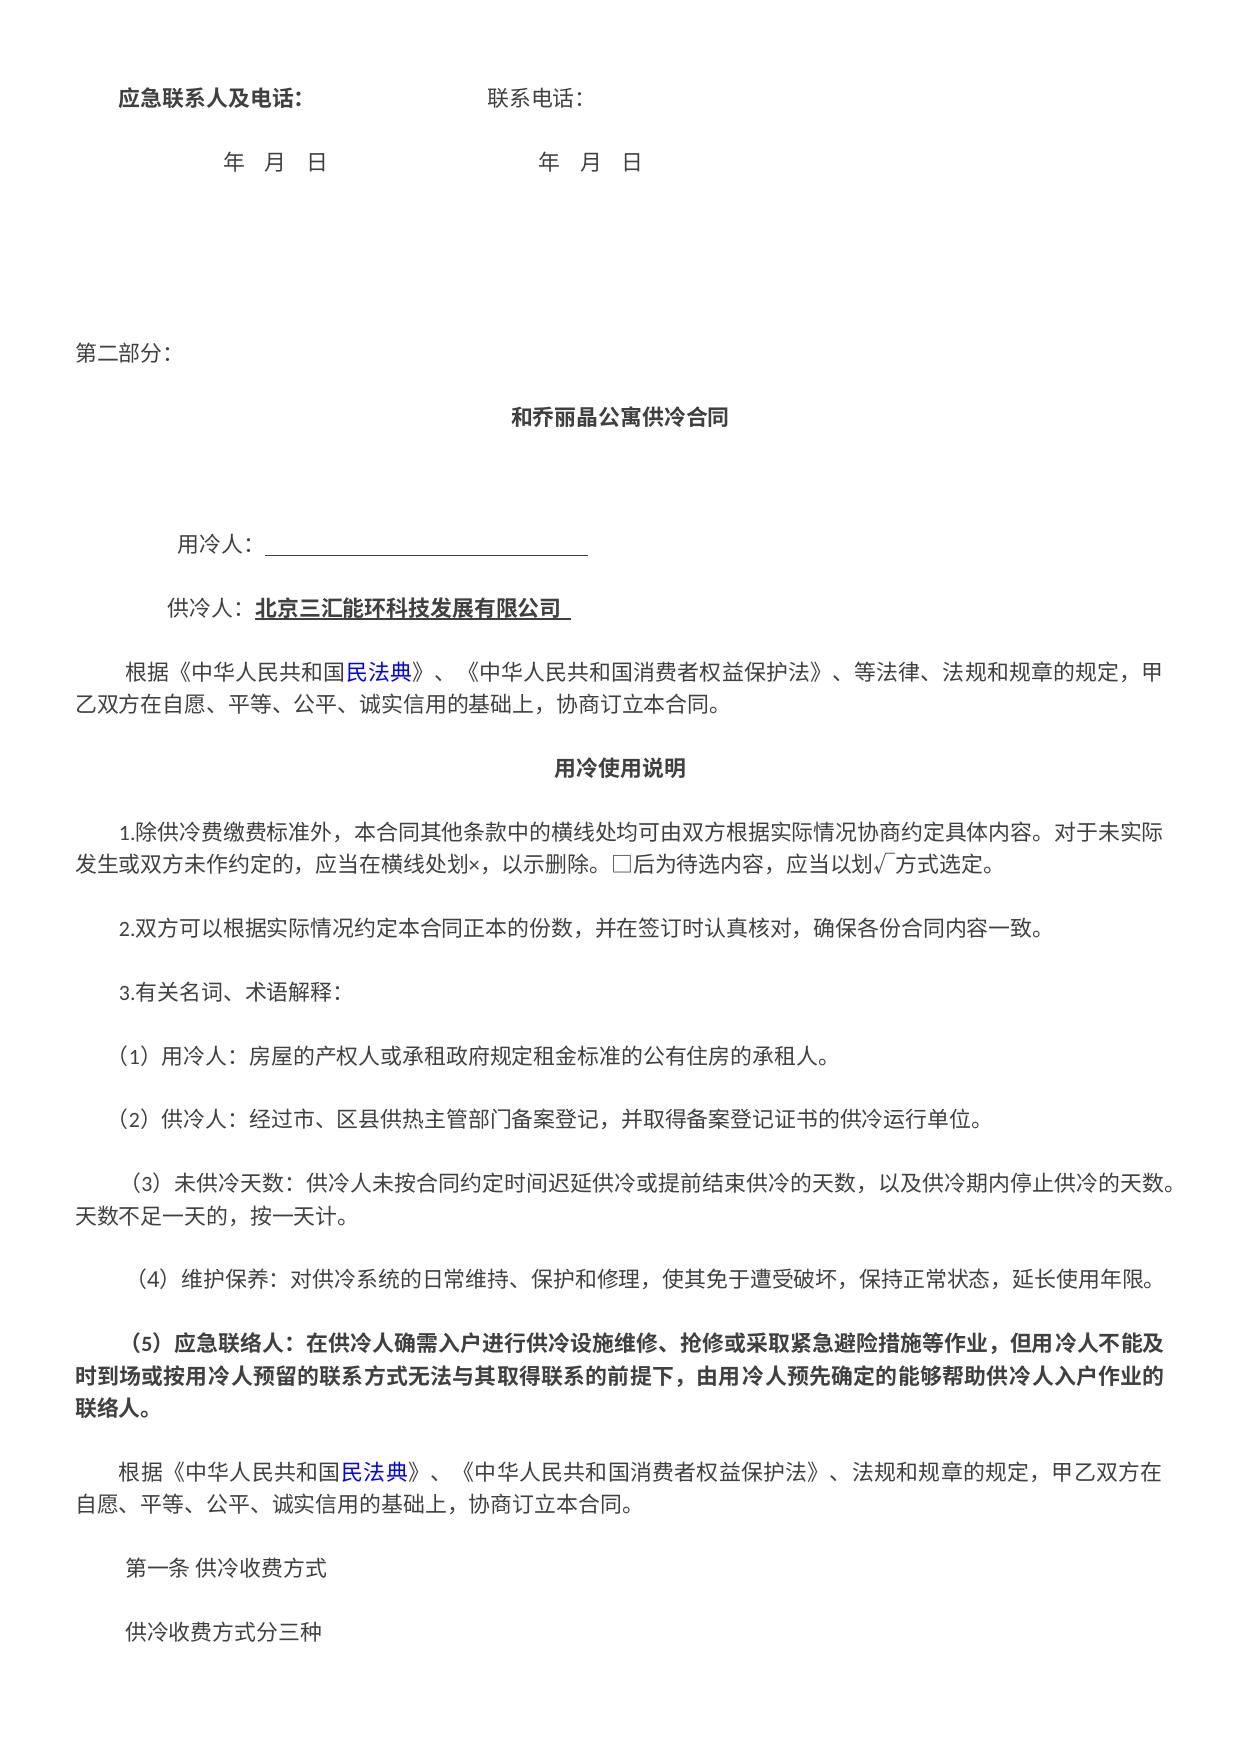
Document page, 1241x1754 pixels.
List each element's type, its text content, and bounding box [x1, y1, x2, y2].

text （4）维护保养：对供冷系统的日常维持、保护和修理，使其免于遭受破坏，保持正常状态，延长使用年限。 [75, 1262, 1165, 1294]
text 用冷人： [75, 527, 1165, 559]
text 应急联系人及电话： 联系电话： [75, 81, 1165, 113]
text 3.有关名词、术语解释： [75, 974, 1165, 1007]
text 第一条 供冷收费方式 [75, 1551, 1165, 1583]
text 供冷人：北京三汇能环科技发展有限公司 [75, 591, 1165, 623]
text 根据《中华人民共和国民法典》、《中华人民共和国消费者权益保护法》、法规和规章的规定，甲乙双方在自愿、平等、公平、诚实信用的基础上，协商订立本合同。 [75, 1454, 1165, 1519]
text 供冷收费方式分三种 [75, 1614, 1165, 1647]
text 年 月 日 年 月 日 [75, 144, 1165, 177]
text 2.双方可以根据实际情况约定本合同正本的份数，并在签订时认真核对，确保各份合同内容一致。 [75, 911, 1165, 943]
text 第二部分： [75, 336, 1165, 368]
text 根据《中华人民共和国民法典》、《中华人民共和国消费者权益保护法》、等法律、法规和规章的规定，甲乙双方在自愿、平等、公平、诚实信用的基础上，协商订立本合同。 [75, 654, 1165, 719]
text （5）应急联络人：在供冷人确需入户进行供冷设施维修、抢修或采取紧急避险措施等作业，但用冷人不能及时到场或按用冷人预留的联系方式无法与其取得联系的前提下，由用冷人预先确定的能够帮助供冷人入户作业的联络人。 [75, 1326, 1165, 1423]
text （2）供冷人：经过市、区县供热主管部门备案登记，并取得备案登记证书的供冷运行单位。 [75, 1102, 1165, 1134]
text 1.除供冷费缴费标准外，本合同其他条款中的横线处均可由双方根据实际情况协商约定具体内容。对于未实际发生或双方未作约定的，应当在横线处划×，以示删除。□后为待选内容，应当以划√方式选定。 [75, 814, 1165, 879]
text 和乔丽晶公寓供冷合同 [75, 399, 1165, 432]
text （3）未供冷天数：供冷人未按合同约定时间迟延供冷或提前结束供冷的天数，以及供冷期内停止供冷的天数。天数不足一天的，按一天计。 [75, 1166, 1165, 1231]
text （1）用冷人：房屋的产权人或承租政府规定租金标准的公有住房的承租人。 [75, 1038, 1165, 1071]
text 用冷使用说明 [75, 751, 1165, 783]
